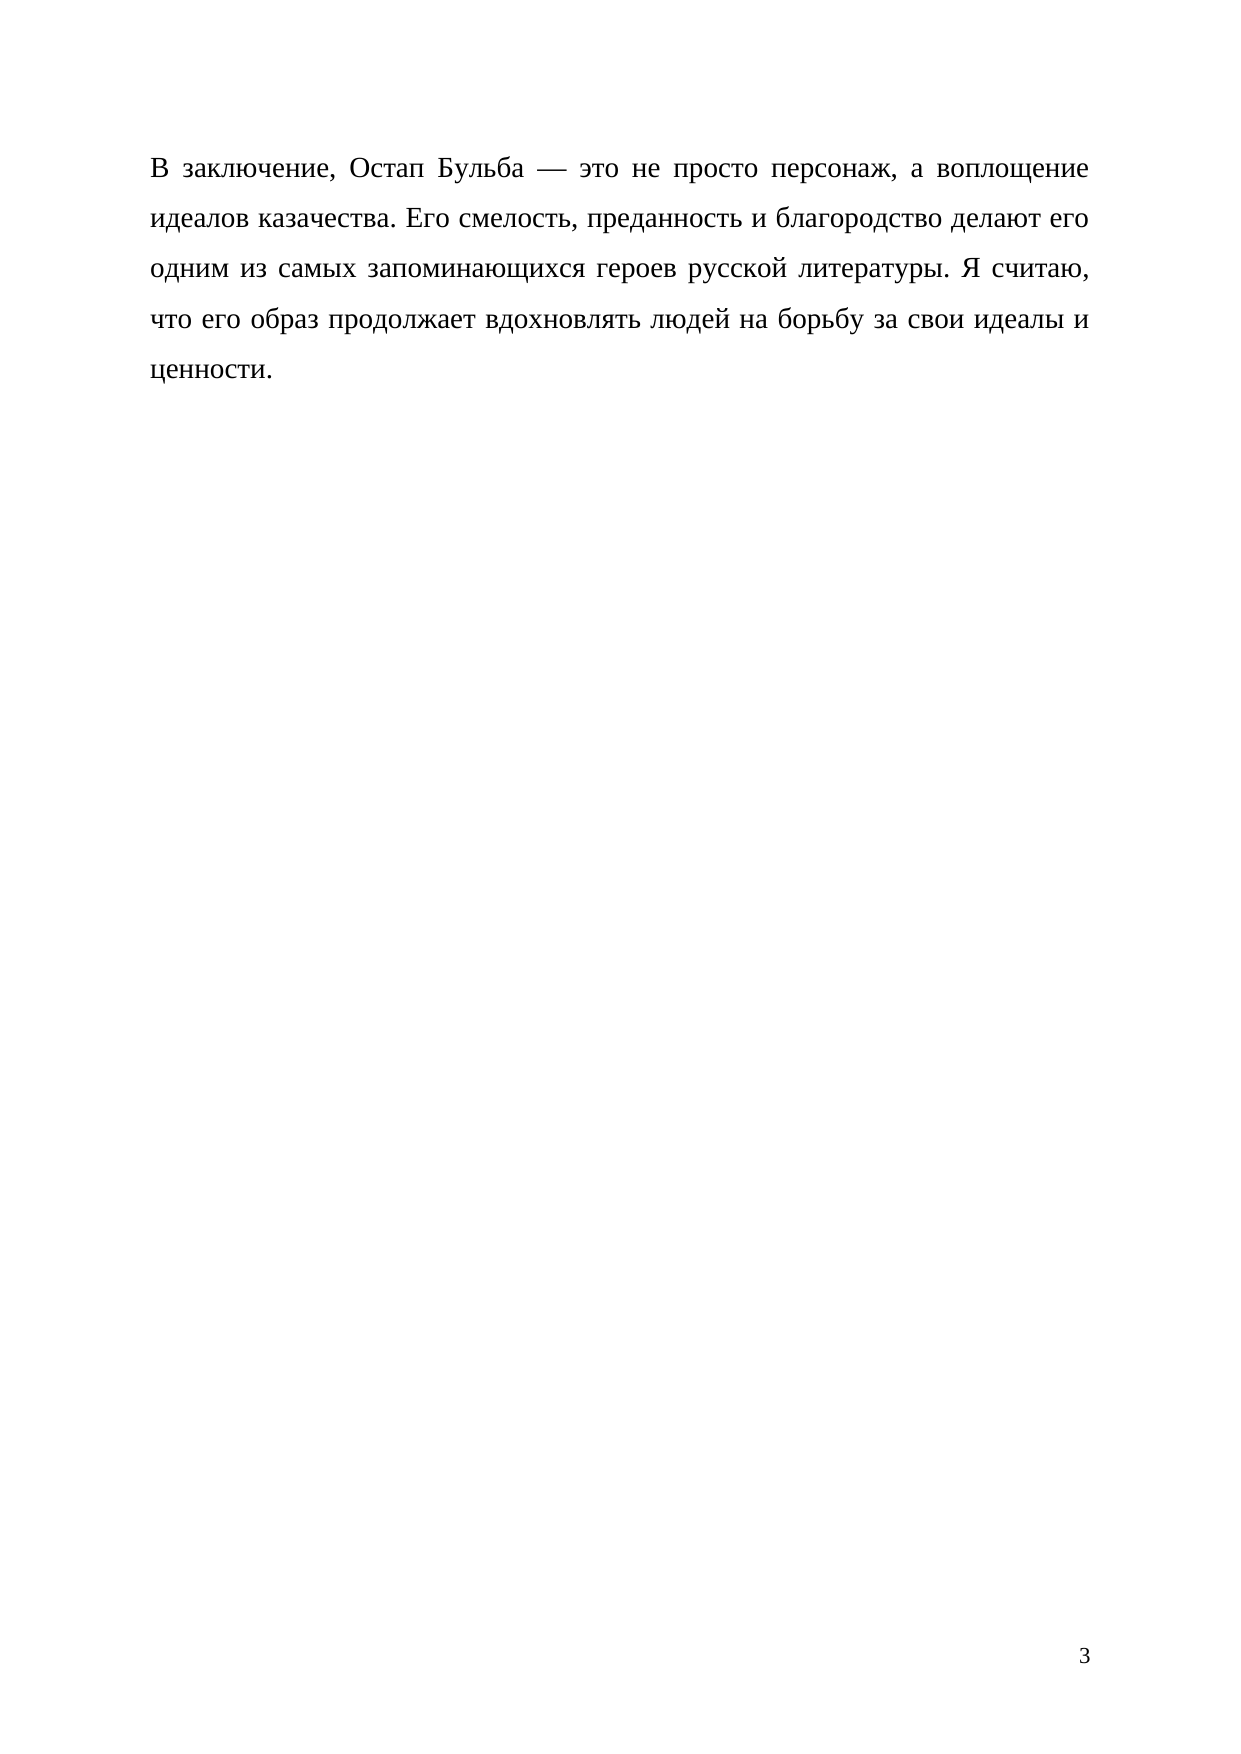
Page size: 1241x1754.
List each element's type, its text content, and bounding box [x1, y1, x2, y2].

text В заключение, Остап Бульба — это не просто персонаж, а воплощение идеалов казачества. Его смелость, преданность и благородство делают его одним из самых запоминающихся героев русской литературы. Я считаю, что его образ продолжает вдохновлять людей на борьбу за свои идеалы и ценности. [150, 150, 1090, 385]
